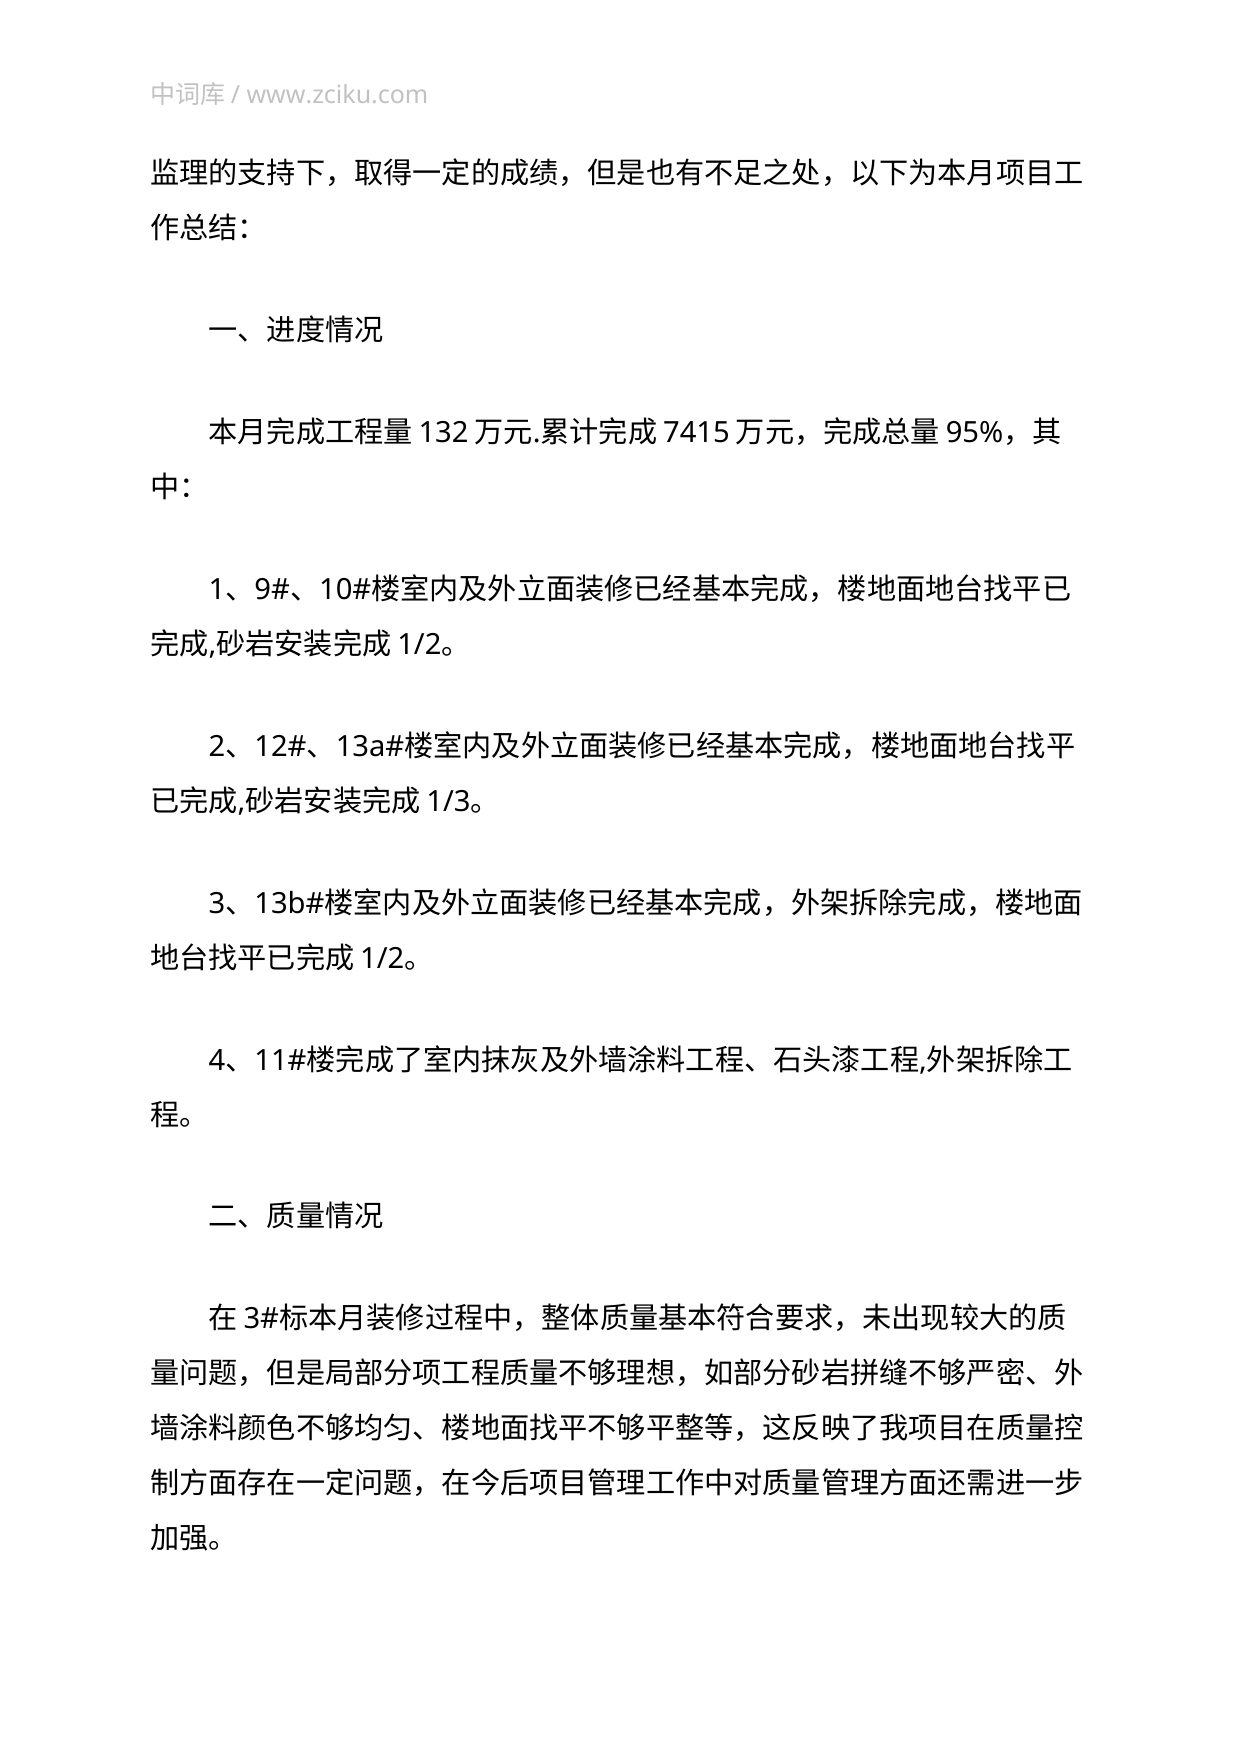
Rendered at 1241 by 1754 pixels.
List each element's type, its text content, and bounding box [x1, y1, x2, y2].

text 一、进度情况 [150, 307, 1090, 349]
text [150, 150, 1090, 247]
text 1、9#、10#楼室内及外立面装修已经基本完成，楼地面地台找平已完成,砂岩安装完成1/2。 [150, 565, 1090, 663]
text 2、12#、13a#楼室内及外立面装修已经基本完成，楼地面地台找平已完成,砂岩安装完成1/3。 [150, 722, 1090, 819]
text 3、13b#楼室内及外立面装修已经基本完成，外架拆除完成，楼地面地台找平已完成1/2。 [150, 879, 1090, 977]
text 本月完成工程量132万元.累计完成7415万元，完成总量95%，其中： [150, 408, 1090, 506]
text 二、质量情况 [150, 1193, 1090, 1235]
text 在3#标本月装修过程中，整体质量基本符合要求，未出现较大的质量问题，但是局部分项工程质量不够理想，如部分砂岩拼缝不够严密、外墙涂料颜色不够均匀、楼地面找平不够平整等，这反映了我项目在质量控制方面存在一定问题，在今后项目管理工作中对质量管理方面还需进一步加强。 [150, 1295, 1090, 1557]
text 4、11#楼完成了室内抹灰及外墙涂料工程、石头漆工程,外架拆除工程。 [150, 1036, 1090, 1133]
